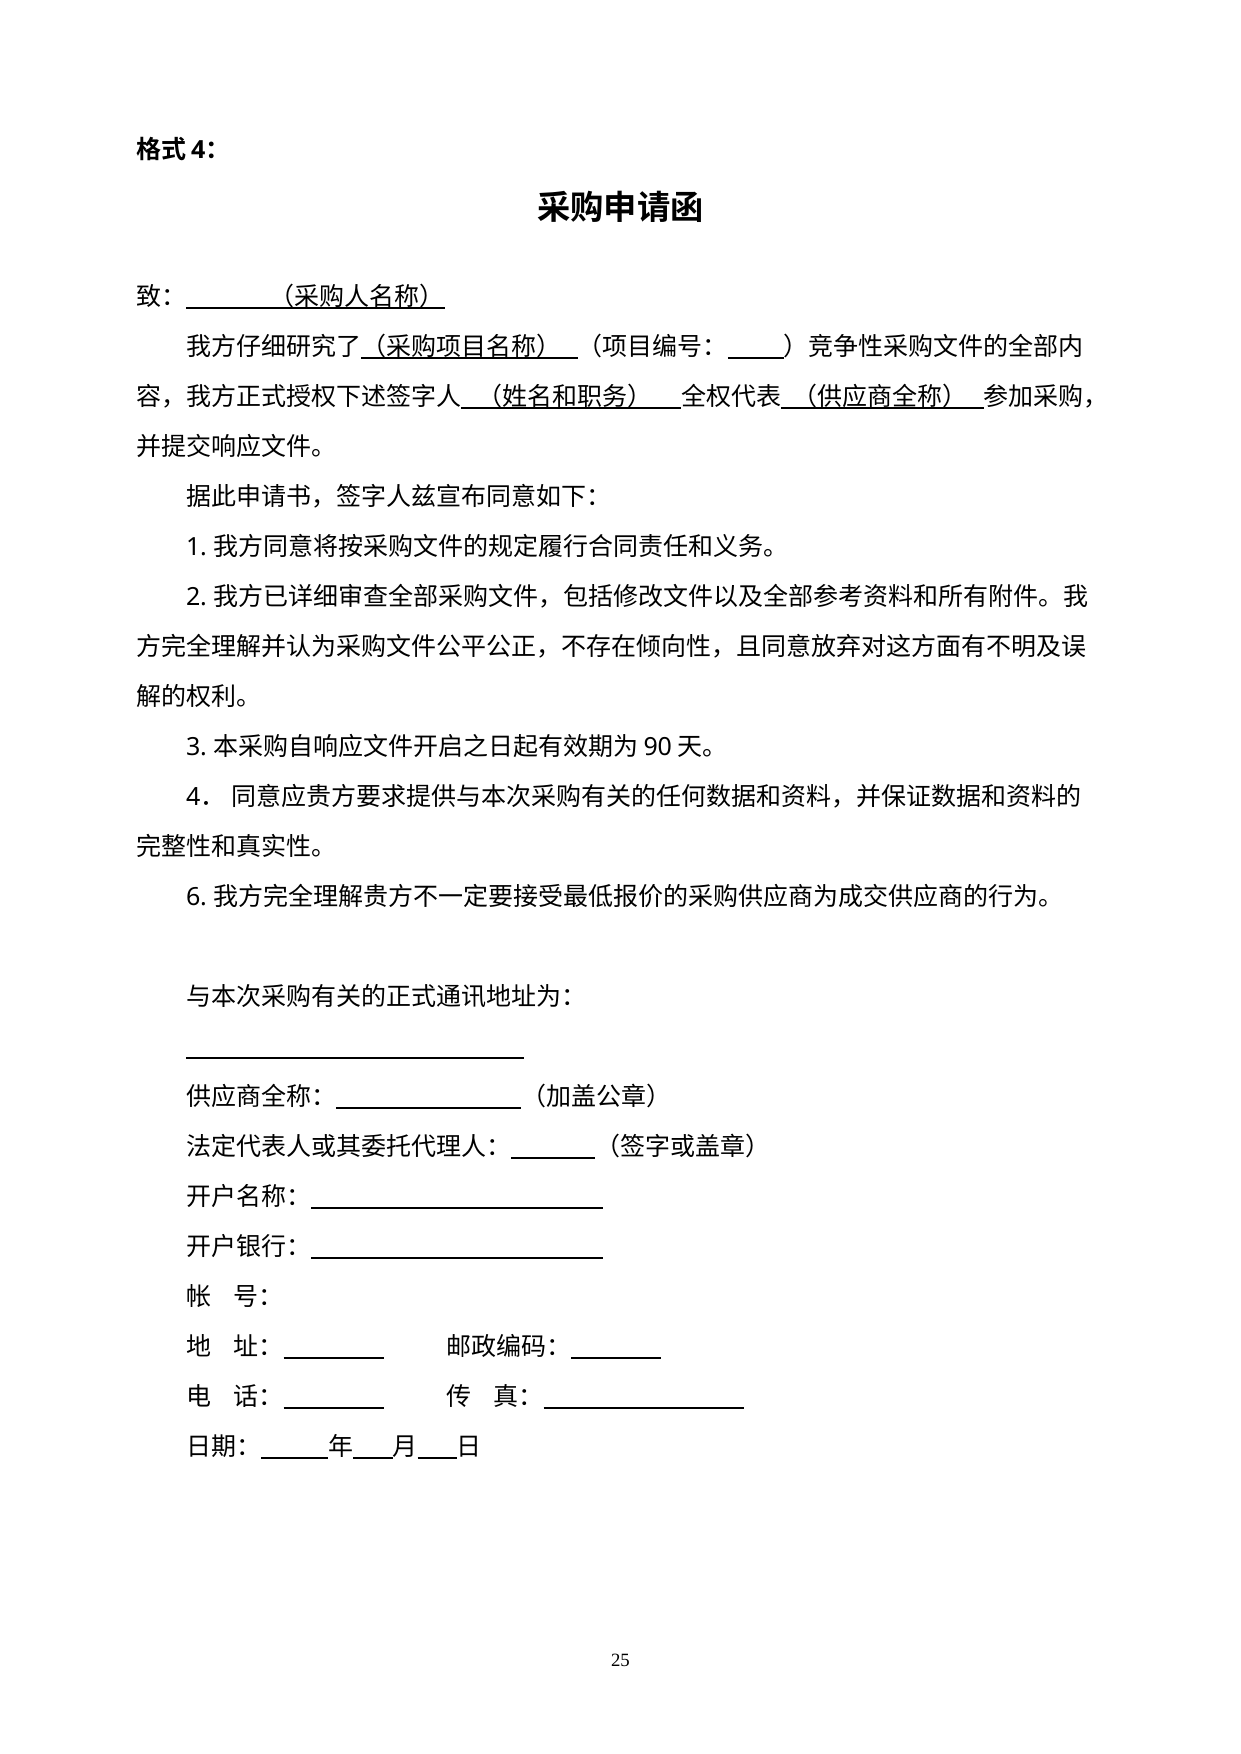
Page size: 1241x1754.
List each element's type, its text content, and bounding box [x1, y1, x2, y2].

text 地 址： 邮政编码： [136, 1315, 1104, 1365]
text 日期： 年 月 日 [136, 1415, 1104, 1465]
text 电 话： 传 真： [136, 1365, 1104, 1415]
subtitle 采购申请函 [136, 181, 1104, 229]
text 1. 我方同意将按采购文件的规定履行合同责任和义务。 [136, 515, 1104, 565]
text 4． 同意应贵方要求提供与本次采购有关的任何数据和资料，并保证数据和资料的完整性和真实性。 [136, 765, 1104, 865]
text 开户银行： [136, 1215, 1104, 1265]
text 2. 我方已详细审查全部采购文件，包括修改文件以及全部参考资料和所有附件。我方完全理解并认为采购文件公平公正，不存在倾向性，且同意放弃对这方面有不明及误解的权利。 [136, 565, 1104, 715]
text 法定代表人或其委托代理人： （签字或盖章） [136, 1115, 1104, 1165]
text 与本次采购有关的正式通讯地址为： [136, 965, 1104, 1015]
text 供应商全称： （加盖公章） [136, 1065, 1104, 1115]
text 开户名称： [136, 1165, 1104, 1215]
text 3. 本采购自响应文件开启之日起有效期为90天。 [136, 715, 1104, 765]
text 6. 我方完全理解贵方不一定要接受最低报价的采购供应商为成交供应商的行为。 [136, 865, 1104, 915]
text 致： （采购人名称） [136, 265, 1104, 315]
text 格式4： [136, 118, 1104, 168]
text 帐 号： [136, 1265, 1104, 1315]
text 我方仔细研究了（采购项目名称） （项目编号： ）竞争性采购文件的全部内容，我方正式授权下述签字人 （姓名和职务） 全权代表 （供应商全称） 参加采购，并提交响应文件。 [136, 315, 1104, 465]
text 据此申请书，签字人兹宣布同意如下： [136, 465, 1104, 515]
